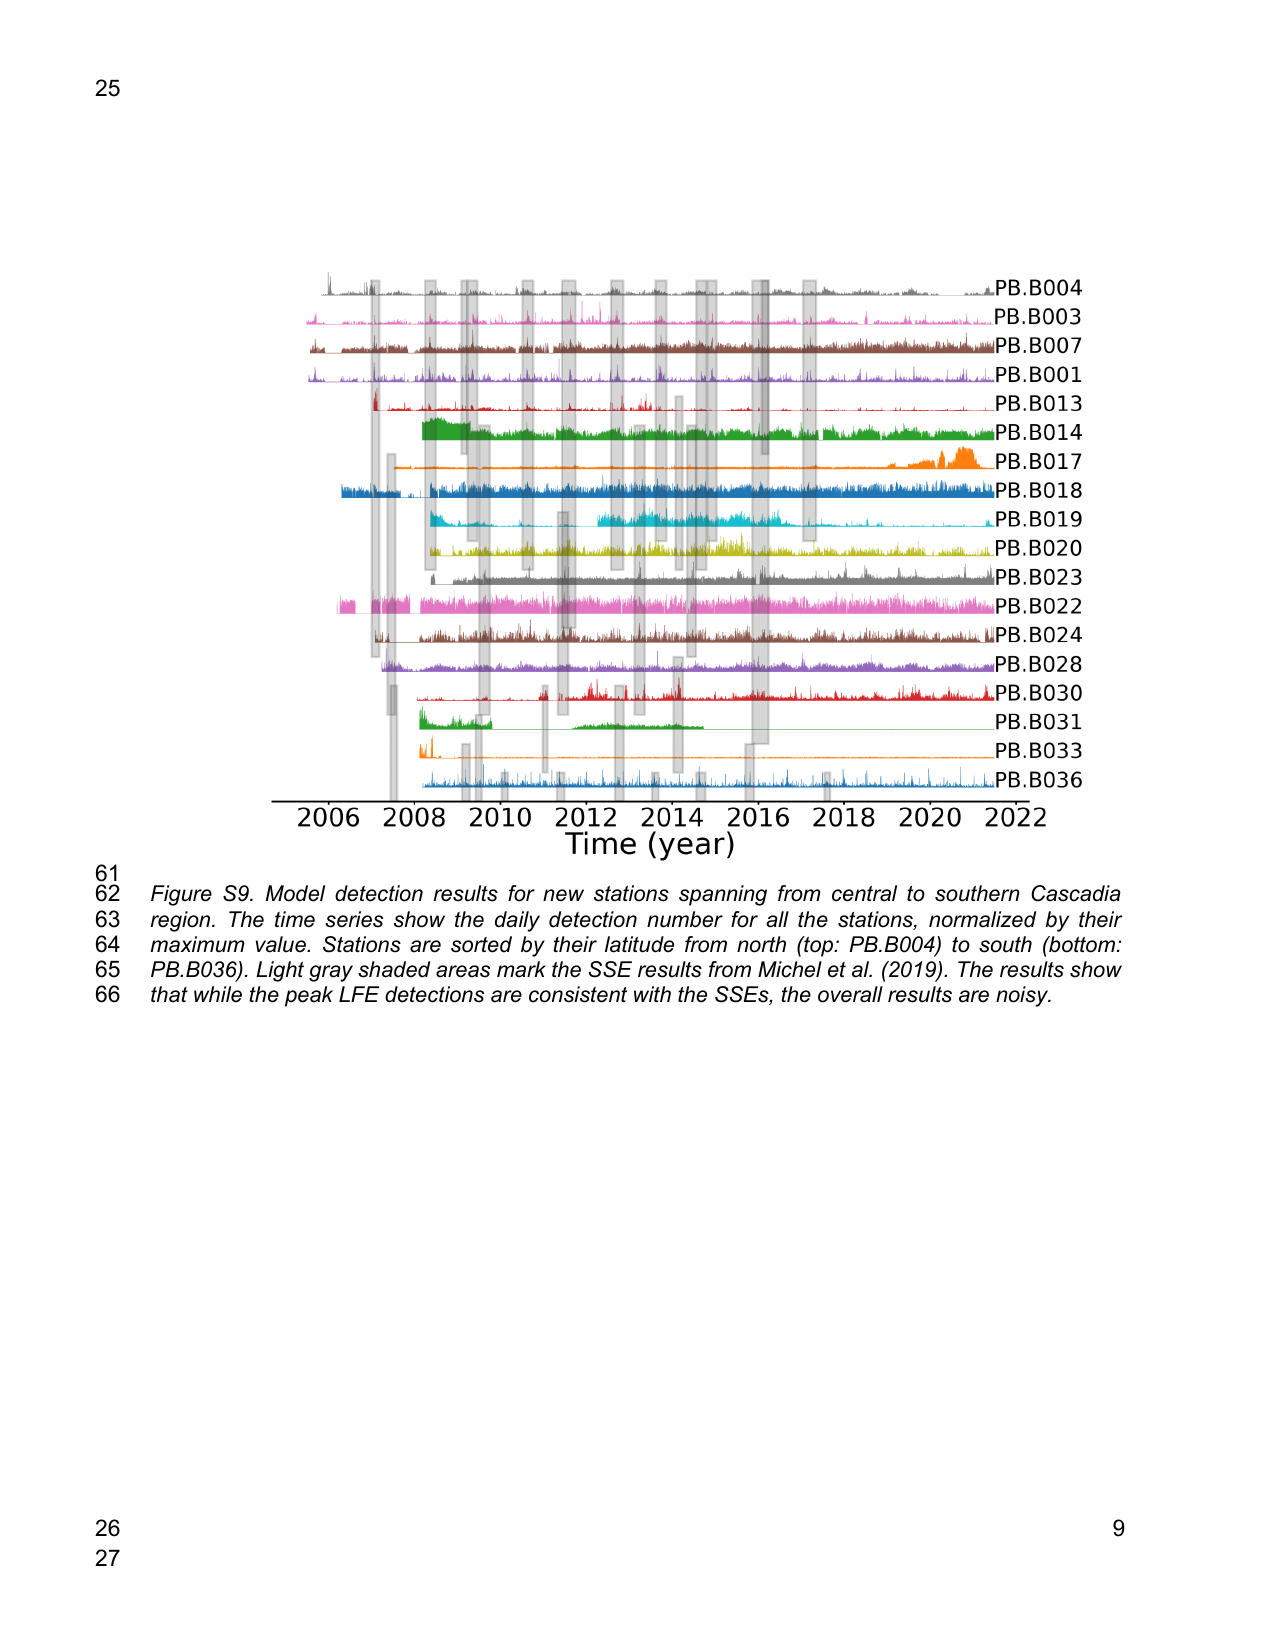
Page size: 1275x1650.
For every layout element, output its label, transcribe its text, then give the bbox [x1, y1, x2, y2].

picture [150, 150, 1125, 882]
text Figure S9. Model detection results for new stations spanning from central to southern Cascadia region. The time series show the daily detection number for all the stations, normalized by their maximum value. Stations are sorted by their latitude from north (top: PB.B004) to south (bottom: PB.B036). Light gray shaded areas mark the SSE results from Michel et al. (2019). The results show that while the peak LFE detections are consistent with the SSEs, the overall results are noisy. [150, 882, 1125, 1007]
